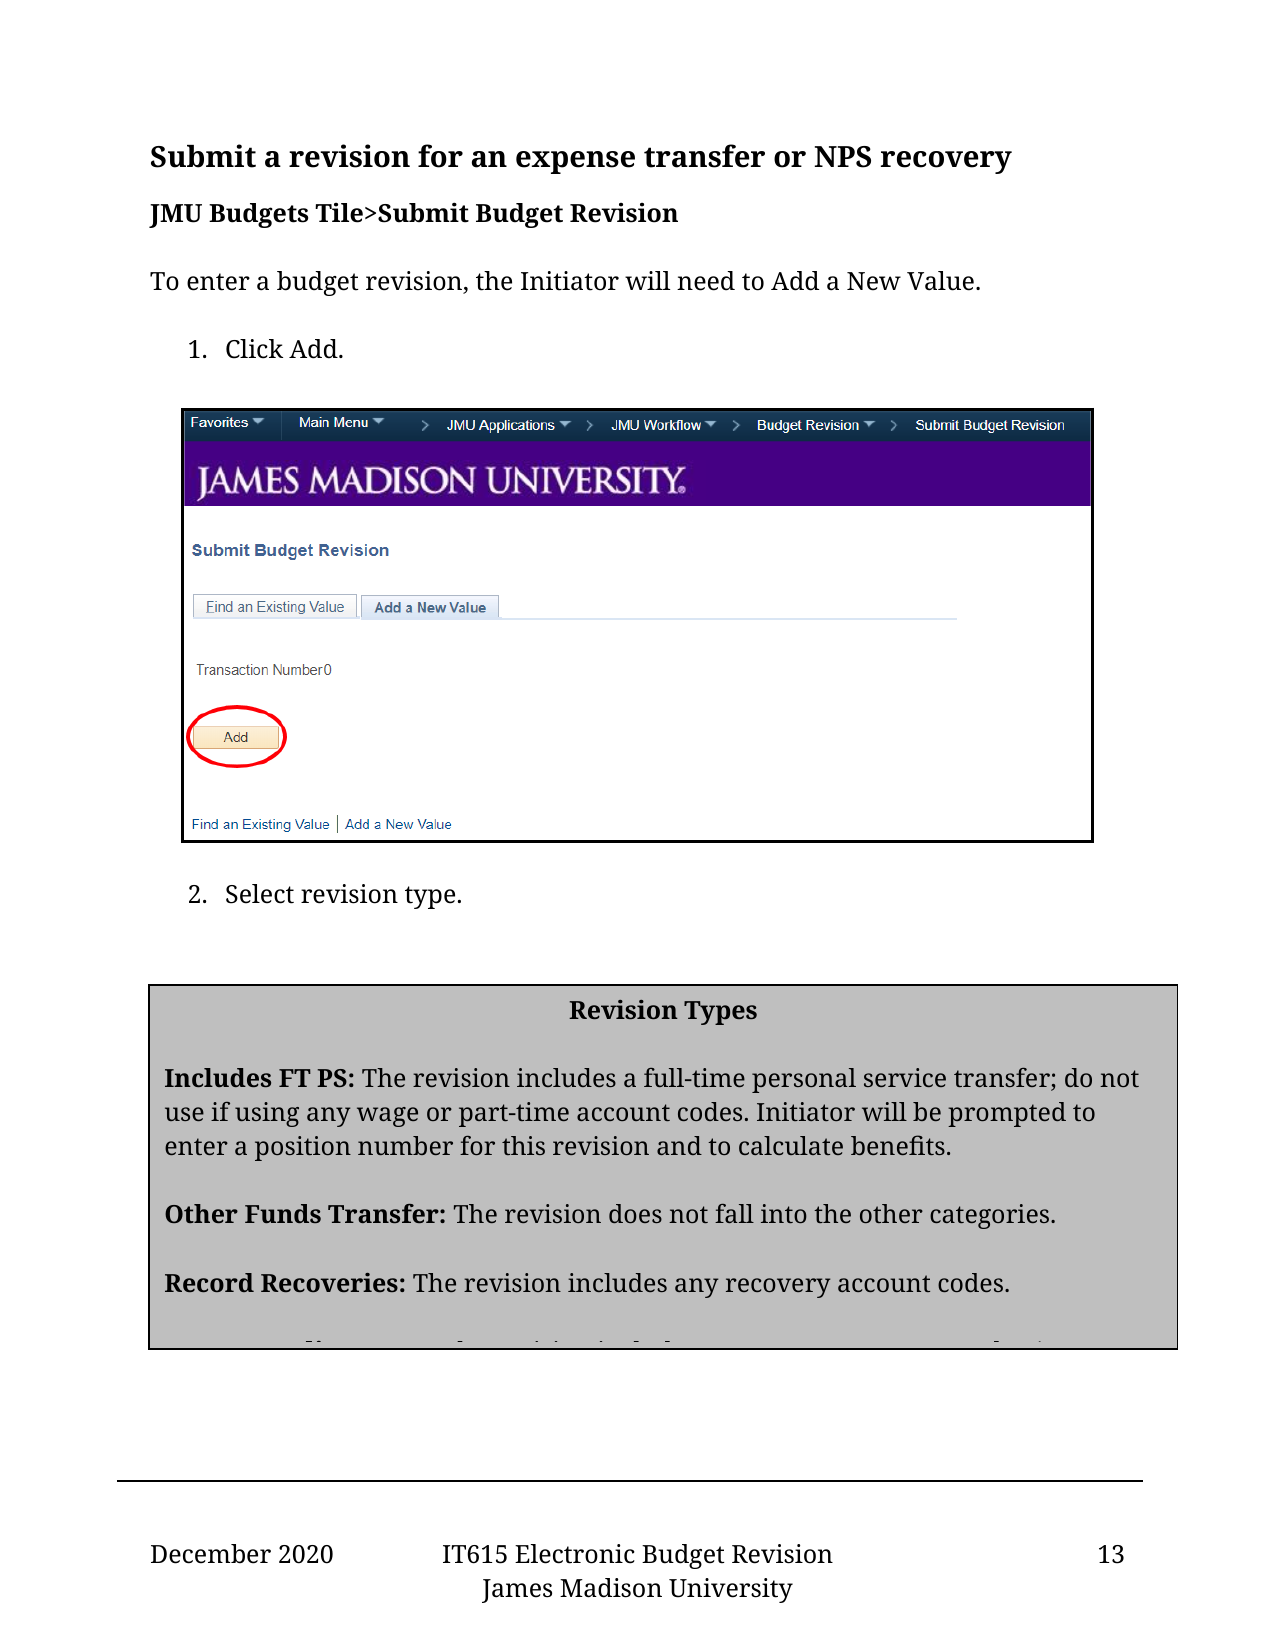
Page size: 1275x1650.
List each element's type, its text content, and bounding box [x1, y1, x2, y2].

text JMU Budgets Tile>Submit Budget Revision [150, 196, 1125, 230]
picture [184, 411, 1091, 840]
text Select revision type. [187, 877, 1125, 911]
list Click Add. [187, 332, 1125, 366]
text To enter a budget revision, the Initiator will need to Add a New Value. [150, 264, 1125, 298]
text Submit a revision for an expense transfer or NPS recovery [150, 136, 1125, 176]
